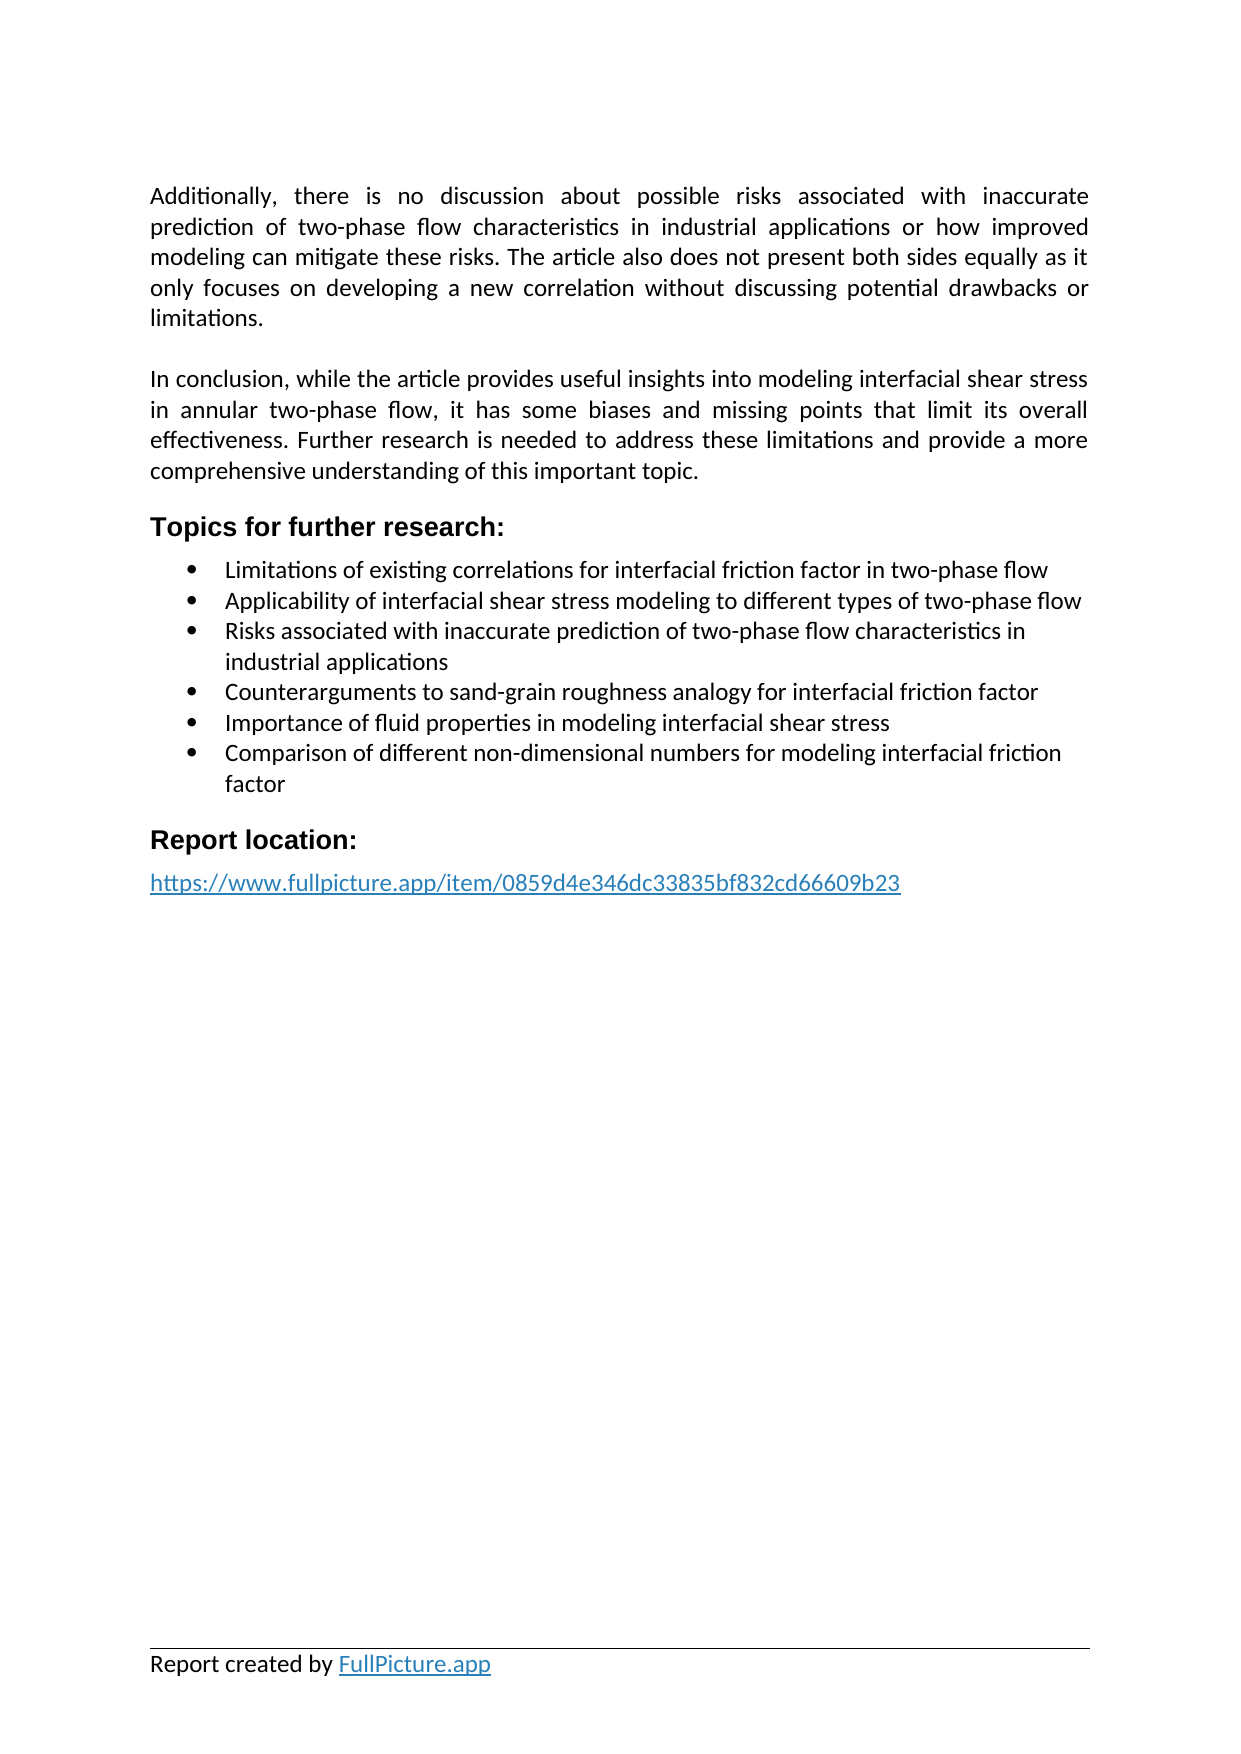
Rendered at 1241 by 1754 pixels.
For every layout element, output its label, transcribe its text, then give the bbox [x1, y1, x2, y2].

list Limitations of existing correlations for interfacial friction factor in two-phase flow [187, 554, 1090, 585]
text https://www.fullpicture.app/item/0859d4e346dc33835bf832cd66609b23 [150, 867, 1090, 898]
list Comparison of different non-dimensional numbers for modeling interfacial friction factor [187, 738, 1090, 799]
list Risks associated with inaccurate prediction of two-phase flow characteristics in industrial applications [187, 616, 1090, 677]
subtitle Topics for further research: [150, 511, 1090, 542]
text In conclusion, while the article provides useful insights into modeling interfacial shear stress in annular two-phase flow, it has some biases and missing points that limit its overall effectiveness. Further research is needed to address these limitations and provide a more comprehensive understanding of this important topic. [150, 364, 1090, 486]
list Counterarguments to sand-grain roughness analogy for interfacial friction factor [187, 677, 1090, 707]
list Importance of fluid properties in modeling interfacial shear stress [187, 707, 1090, 738]
text Additionally, there is no discussion about possible risks associated with inaccurate prediction of two-phase flow characteristics in industrial applications or how improved modeling can mitigate these risks. The article also does not present both sides equally as it only focuses on developing a new correlation without discussing potential drawbacks or limitations. [150, 181, 1090, 333]
list Applicability of interfacial shear stress modeling to different types of two-phase flow [187, 585, 1090, 616]
subtitle Report location: [150, 824, 1090, 855]
